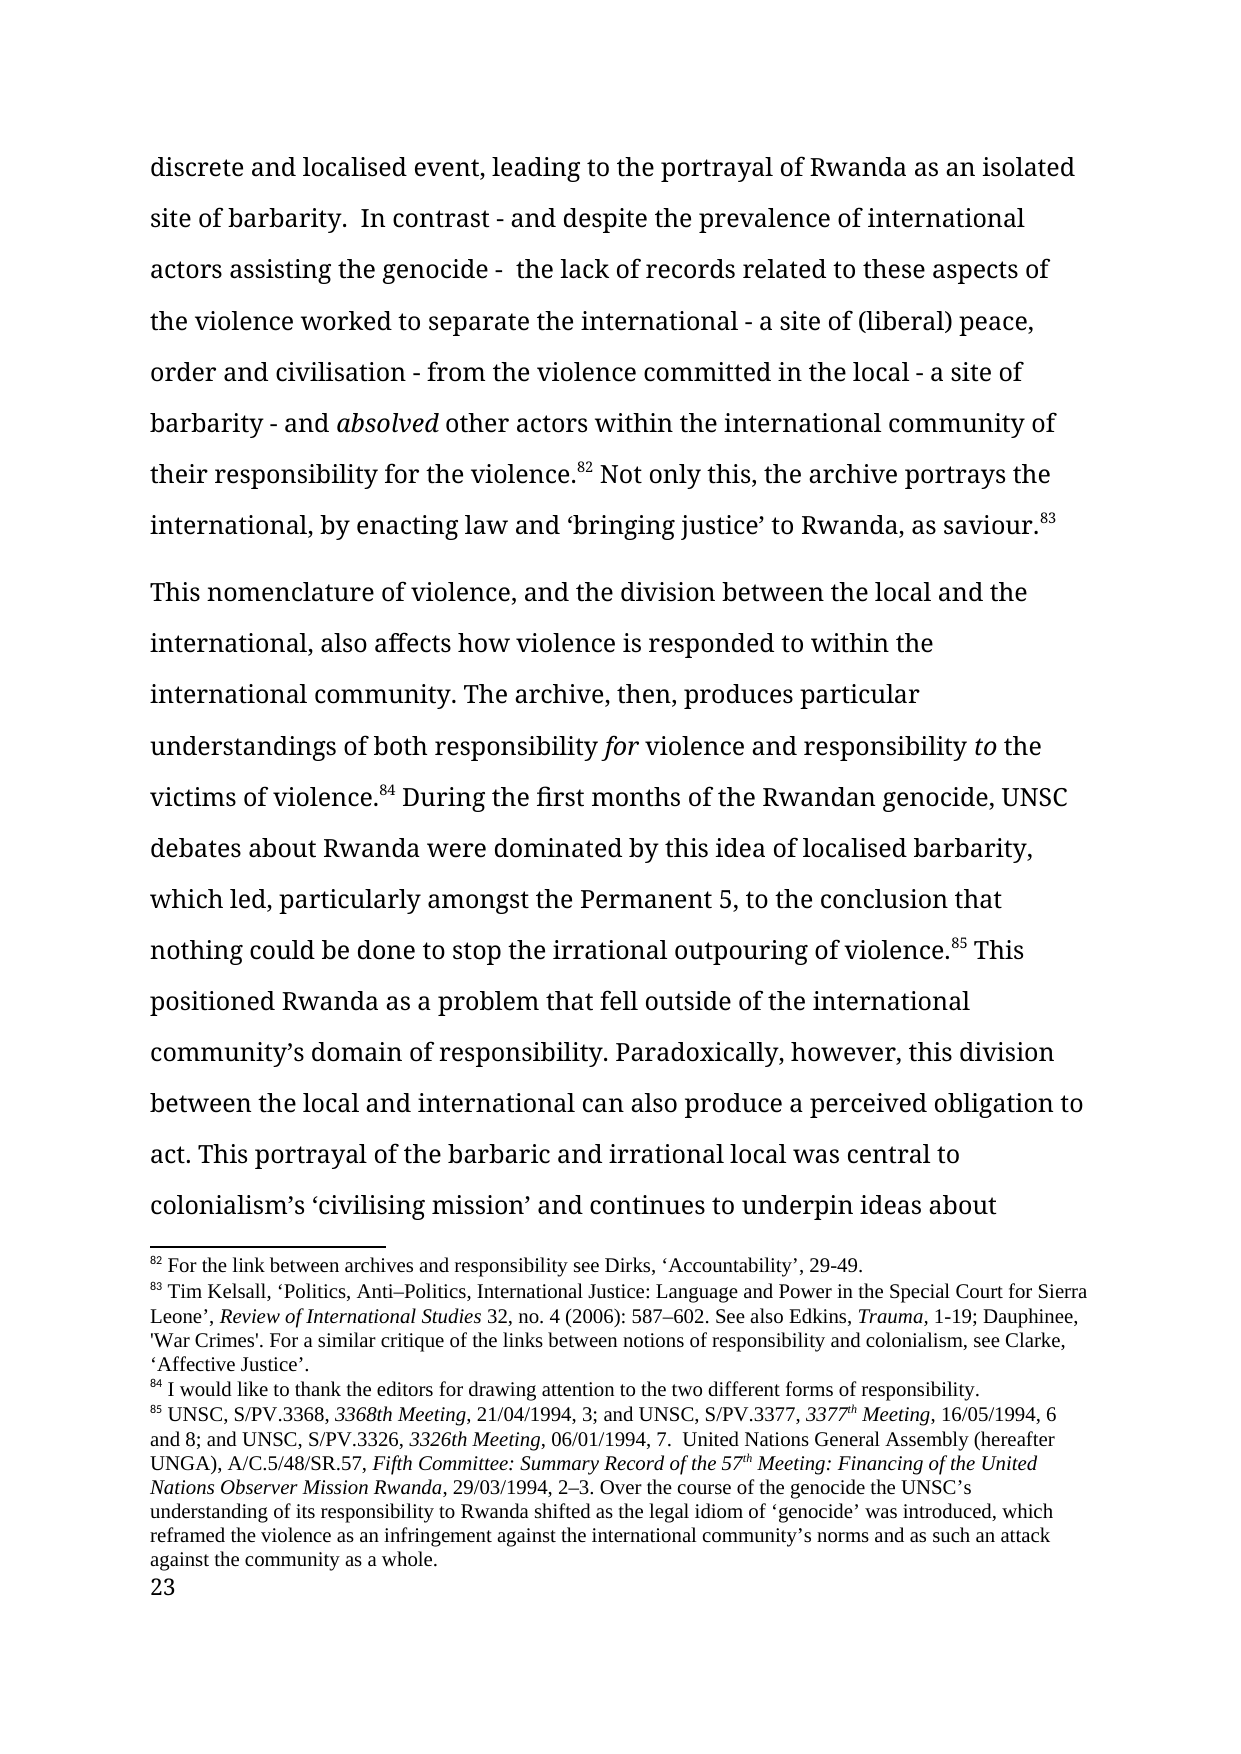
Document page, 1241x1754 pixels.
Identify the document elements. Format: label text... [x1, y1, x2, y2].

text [150, 150, 1090, 541]
text This nomenclature of violence, and the division between the local and the international, also affects how violence is responded to within the international community. The archive, then, produces particular understandings of both responsibility for violence and responsibility to the victims of violence. During the first months of the Rwandan genocide, UNSC debates about Rwanda were dominated by this idea of localised barbarity, which led, particularly amongst the Permanent 5, to the conclusion that nothing could be done to stop the irrational outpouring of violence. This positioned Rwanda as a problem that fell outside of the international community’s domain of responsibility. Paradoxically, however, this division between the local and international can also produce a perceived obligation to act. This portrayal of the barbaric and irrational local was central to colonialism’s ‘civilising mission’ and continues to underpin ideas about humanitarian intervention. This logic also legitimised the UNSC’s decision to create the ICTR, ultimately against Rwanda’s will, as the UNSC argued that only an international court could impartially administer justice and so reform Rwanda into a legitimate member of the international community. Cutting across these examples is the constitution of the local as an irrational and barbaric space, and that it is consistently those that claim to speak for the international community – often actors from the Global North with long colonial histories - rather than the those experience the violence – often actors from the Global South - that decide the terms upon which, and indeed when, intervention takes place. [150, 575, 1090, 1222]
